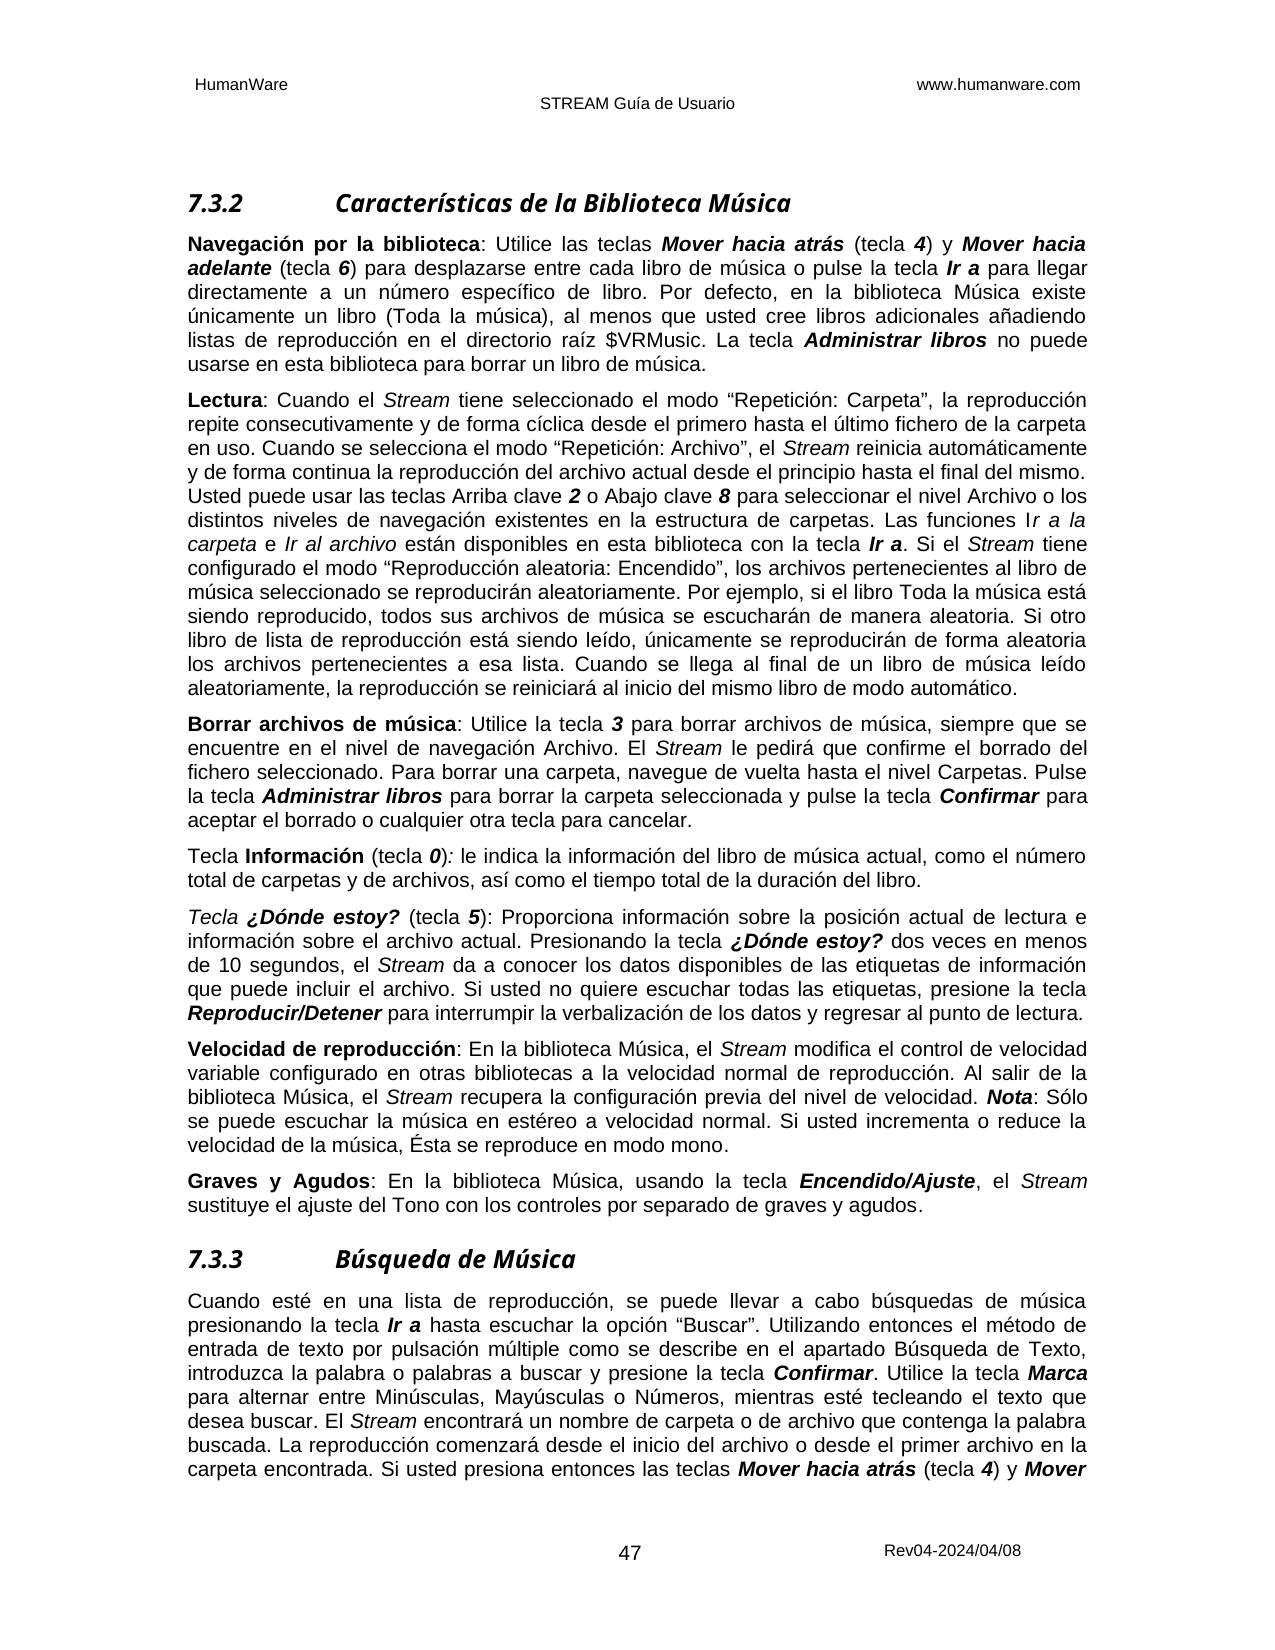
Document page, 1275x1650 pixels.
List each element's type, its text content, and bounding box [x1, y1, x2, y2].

text Tecla Información (tecla 0): le indica la información del libro de música actual, como el número total de carpetas y de archivos, así como el tiempo total de la duración del libro. [187, 844, 1088, 892]
text Velocidad de reproducción: En la biblioteca Música, el Stream modifica el control de velocidad variable configurado en otras bibliotecas a la velocidad normal de reproducción. Al salir de la biblioteca Música, el Stream recupera la configuración previa del nivel de velocidad. Nota: Sólo se puede escuchar la música en estéreo a velocidad normal. Si usted incrementa o reduce la velocidad de la música, Ésta se reproduce en modo mono. [187, 1037, 1088, 1157]
text Lectura: Cuando el Stream tiene seleccionado el modo “Repetición: Carpeta”, la reproducción repite consecutivamente y de forma cíclica desde el primero hasta el último fichero de la carpeta en uso. Cuando se selecciona el modo “Repetición: Archivo”, el Stream reinicia automáticamente y de forma continua la reproducción del archivo actual desde el principio hasta el final del mismo. Usted puede usar las teclas Arriba clave 2 o Abajo clave 8 para seleccionar el nivel Archivo o los distintos niveles de navegación existentes en la estructura de carpetas. Las funciones Ir a la carpeta e Ir al archivo están disponibles en esta biblioteca con la tecla Ir a. Si el Stream tiene configurado el modo “Reproducción aleatoria: Encendido”, los archivos pertenecientes al libro de música seleccionado se reproducirán aleatoriamente. Por ejemplo, si el libro Toda la música está siendo reproducido, todos sus archivos de música se escucharán de manera aleatoria. Si otro libro de lista de reproducción está siendo leído, únicamente se reproducirán de forma aleatoria los archivos pertenecientes a esa lista. Cuando se llega al final de un libro de música leído aleatoriamente, la reproducción se reiniciará al inicio del mismo libro de modo automático. [187, 388, 1088, 699]
text Borrar archivos de música: Utilice la tecla 3 para borrar archivos de música, siempre que se encuentre en el nivel de navegación Archivo. El Stream le pedirá que confirme el borrado del fichero seleccionado. Para borrar una carpeta, navegue de vuelta hasta el nivel Carpetas. Pulse la tecla Administrar libros para borrar la carpeta seleccionada y pulse la tecla Confirmar para aceptar el borrado o cualquier otra tecla para cancelar. [187, 712, 1088, 832]
subtitle Características de la Biblioteca Música [187, 185, 1088, 219]
text Tecla ¿Dónde estoy? (tecla 5): Proporciona información sobre la posición actual de lectura e información sobre el archivo actual. Presionando la tecla ¿Dónde estoy? dos veces en menos de 10 segundos, el Stream da a conocer los datos disponibles de las etiquetas de información que puede incluir el archivo. Si usted no quiere escuchar todas las etiquetas, presione la tecla Reproducir/Detener para interrumpir la verbalización de los datos y regresar al punto de lectura. [187, 905, 1088, 1024]
text Graves y Agudos: En la biblioteca Música, usando la tecla Encendido/Ajuste, el Stream sustituye el ajuste del Tono con los controles por separado de graves y agudos. [187, 1169, 1088, 1217]
text Navegación por la biblioteca: Utilice las teclas Mover hacia atrás (tecla 4) y Mover hacia adelante (tecla 6) para desplazarse entre cada libro de música o pulse la tecla Ir a para llegar directamente a un número específico de libro. Por defecto, en la biblioteca Música existe únicamente un libro (Toda la música), al menos que usted cree libros adicionales añadiendo listas de reproducción en el directorio raíz $VRMusic. La tecla Administrar libros no puede usarse en esta biblioteca para borrar un libro de música. [187, 232, 1088, 376]
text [187, 1289, 1088, 1480]
subtitle Búsqueda de Música [187, 1242, 1088, 1276]
